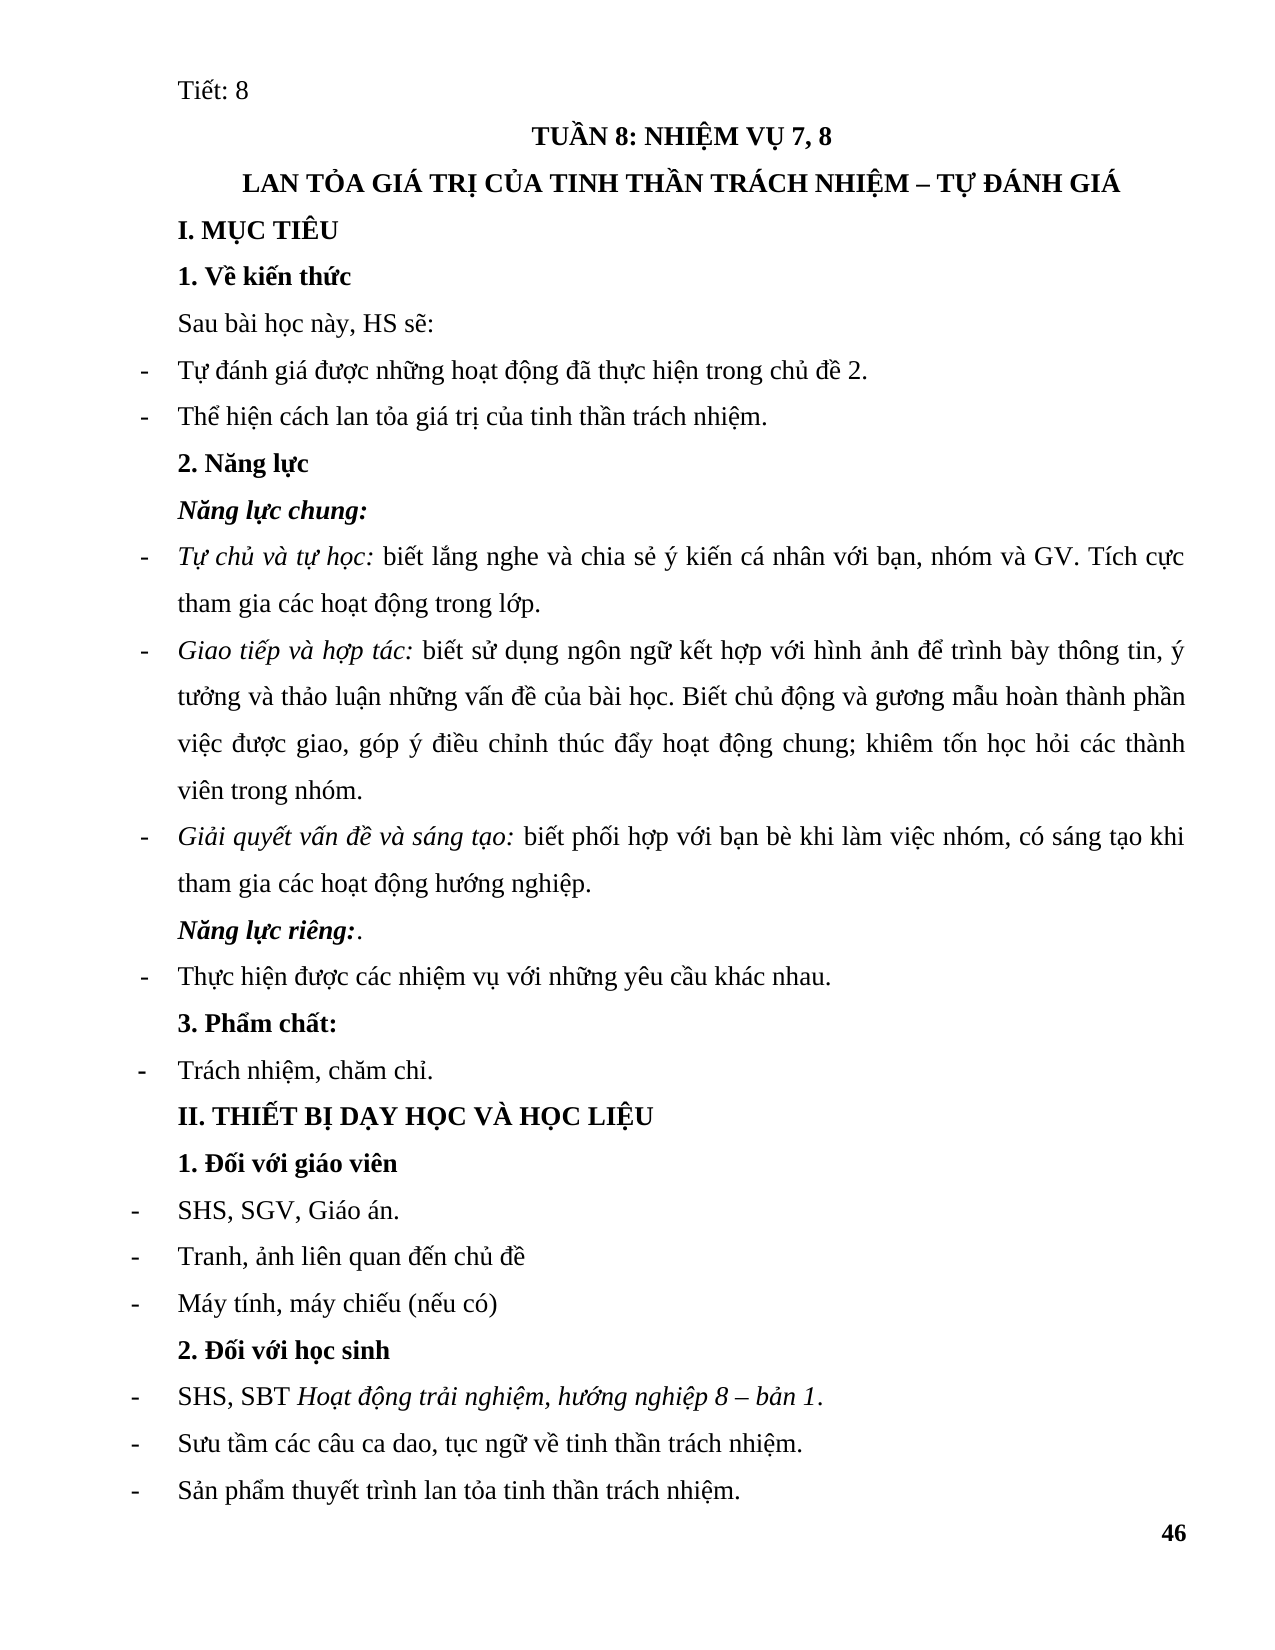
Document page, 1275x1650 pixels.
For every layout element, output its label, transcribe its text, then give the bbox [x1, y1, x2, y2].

text Tiết: 8 [177, 74, 1186, 105]
list Sản phẩm thuyết trình lan tỏa tinh thần trách nhiệm. [140, 1474, 1186, 1505]
list SHS, SGV, Giáo án. [140, 1194, 1186, 1225]
list Tự đánh giá được những hoạt động đã thực hiện trong chủ đề 2. [140, 354, 1186, 385]
text Năng lực riêng:. [177, 914, 1186, 945]
list Máy tính, máy chiếu (nếu có) [140, 1287, 1186, 1318]
subtitle TUẦN 8: NHIỆM VỤ 7, 8 [177, 121, 1186, 152]
text LAN TỎA GIÁ TRỊ CỦA TINH THẦN TRÁCH NHIỆM – TỰ ĐÁNH GIÁ [177, 167, 1186, 198]
text 3. Phẩm chất: [177, 1007, 1186, 1038]
text I. MỤC TIÊU [177, 214, 1186, 245]
list SHS, SBT Hoạt động trải nghiệm, hướng nghiệp 8 – bản 1. [140, 1381, 1186, 1412]
text II. THIẾT BỊ DẠY HỌC VÀ HỌC LIỆU [177, 1101, 1186, 1132]
text Năng lực chung: [177, 494, 1186, 525]
list Thực hiện được các nhiệm vụ với những yêu cầu khác nhau. [140, 961, 1186, 992]
list Trách nhiệm, chăm chỉ. [147, 1054, 1186, 1085]
list Sưu tầm các câu ca dao, tục ngữ về tinh thần trách nhiệm. [140, 1427, 1186, 1458]
text Sau bài học này, HS sẽ: [177, 307, 1186, 338]
list Tự chủ và tự học: biết lắng nghe và chia sẻ ý kiến cá nhân với bạn, nhóm và GV. Tích cực tham gia các hoạt động trong lớp. [140, 541, 1186, 618]
text 1. Về kiến thức [177, 261, 1186, 292]
text 2. Đối với học sinh [177, 1334, 1186, 1365]
text 2. Năng lực [177, 447, 1186, 478]
text 1. Đối với giáo viên [177, 1147, 1186, 1178]
list Giao tiếp và hợp tác: biết sử dụng ngôn ngữ kết hợp với hình ảnh để trình bày thông tin, ý tưởng và thảo luận những vấn đề của bài học. Biết chủ động và gương mẫu hoàn thành phần việc được giao, góp ý điều chỉnh thúc đẩy hoạt động chung; khiêm tốn học hỏi các thành viên trong nhóm. [140, 634, 1186, 805]
list Giải quyết vấn đề và sáng tạo: biết phối hợp với bạn bè khi làm việc nhóm, có sáng tạo khi tham gia các hoạt động hướng nghiệp. [140, 821, 1186, 898]
list Tranh, ảnh liên quan đến chủ đề [140, 1241, 1186, 1272]
list Thể hiện cách lan tỏa giá trị của tinh thần trách nhiệm. [140, 401, 1186, 432]
